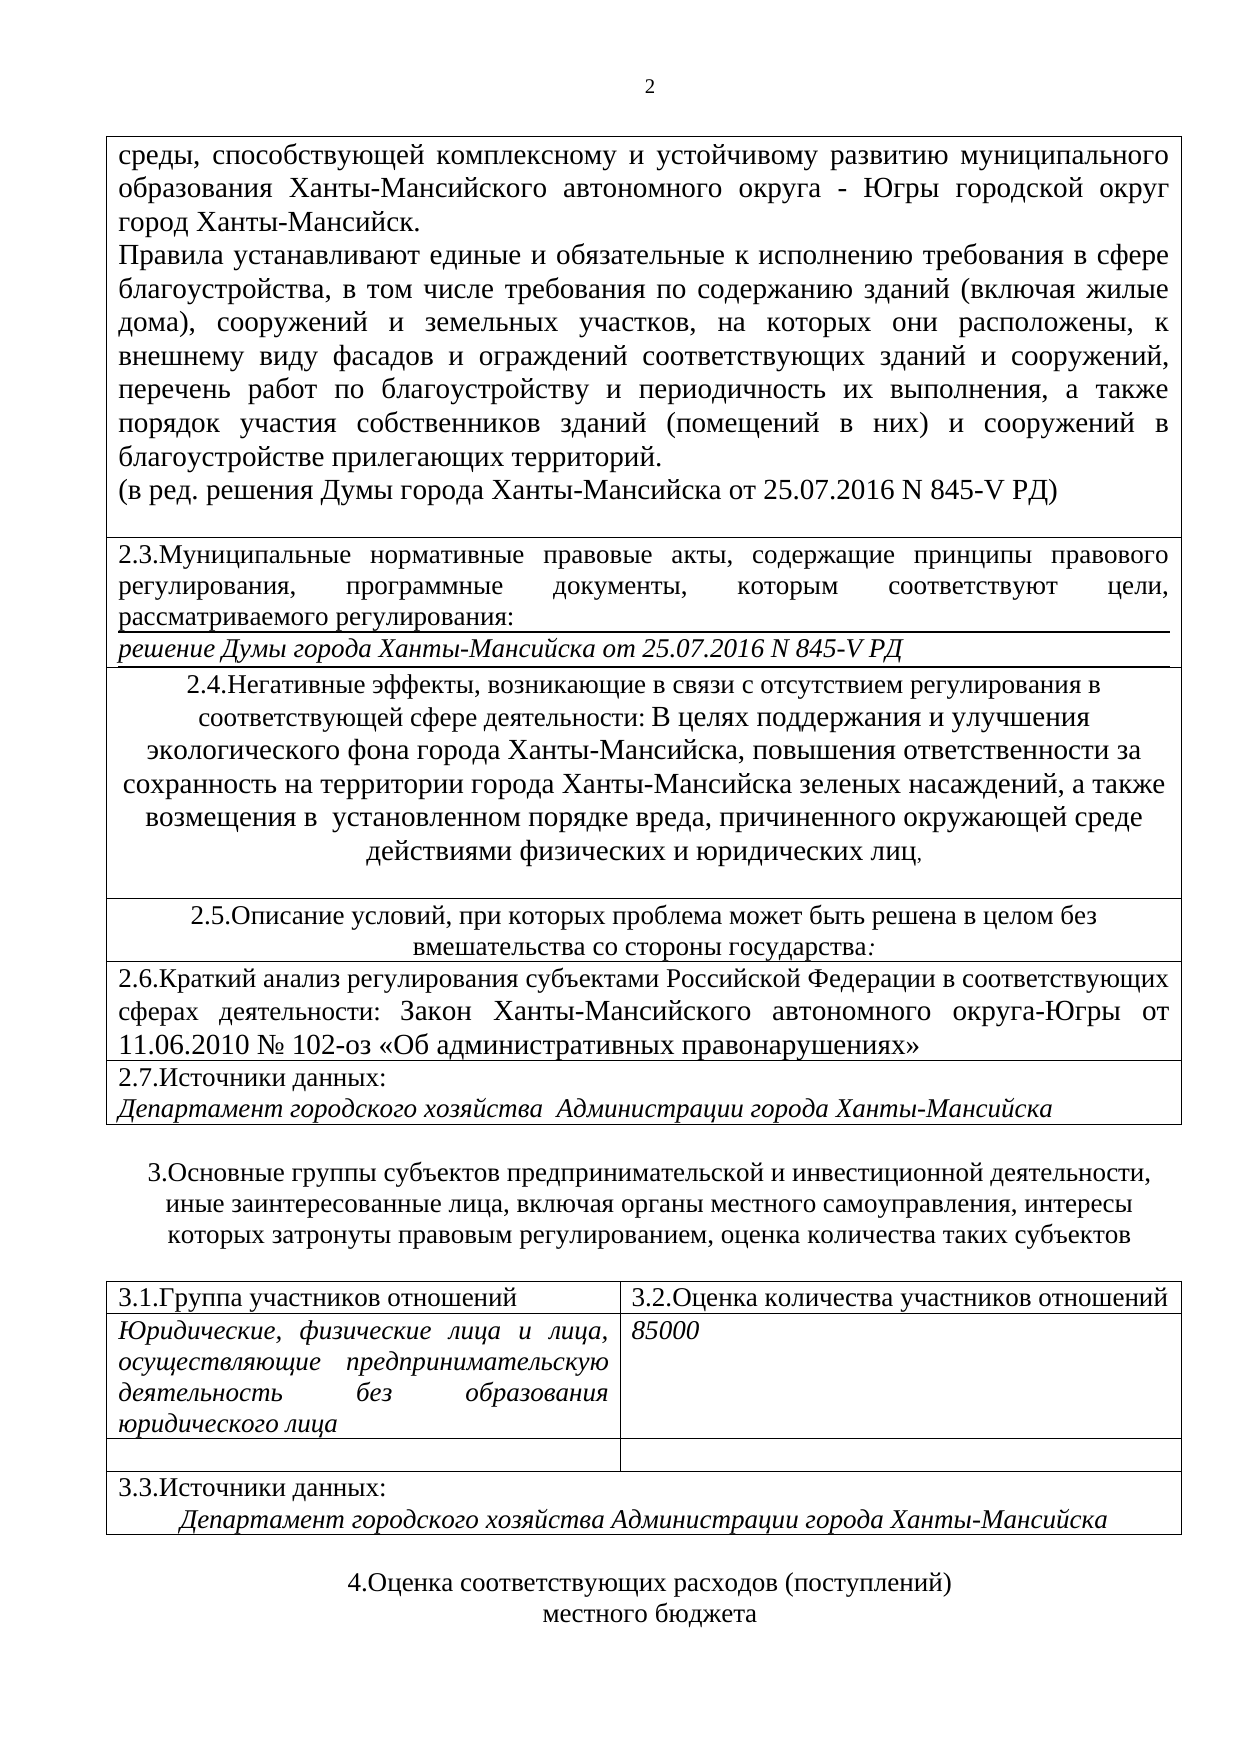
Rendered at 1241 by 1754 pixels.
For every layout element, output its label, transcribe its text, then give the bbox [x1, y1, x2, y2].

table_header 3.1.Группа участников отношений [107, 1282, 620, 1313]
table_cell [107, 1439, 620, 1471]
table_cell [107, 137, 1181, 537]
table_cell 85000 [621, 1314, 1181, 1438]
table_cell Юридические, физические лица и лица, осуществляющие предпринимательскую деятельность без образования юридического лица [107, 1314, 620, 1438]
text местного бюджета [118, 1597, 1181, 1628]
text 4.Оценка соответствующих расходов (поступлений) [118, 1566, 1181, 1597]
table_cell 2.7.Источники данных: Департамент городского хозяйства Администрации города Ханты-Мансийска [107, 1061, 1181, 1124]
table_cell 2.6.Краткий анализ регулирования субъектами Российской Федерации в соответствующих сферах деятельности: Закон Ханты-Мансийского автономного округа-Югры от 11.06.2010 № 102-оз «Об административных правонарушениях» [107, 962, 1181, 1060]
table_cell 3.3.Источники данных: Департамент городского хозяйства Администрации города Ханты-Мансийска [107, 1472, 1181, 1534]
text 3.Основные группы субъектов предпринимательской и инвестиционной деятельности, иные заинтересованные лица, включая органы местного самоуправления, интересы которых затронуты правовым регулированием, оценка количества таких субъектов [118, 1156, 1181, 1249]
table_header 3.2.Оценка количества участников отношений [621, 1282, 1181, 1313]
table_cell [621, 1439, 1181, 1471]
table_cell 2.3.Муниципальные нормативные правовые акты, содержащие принципы правового регулирования, программные документы, которым соответствуют цели, рассматриваемого регулирования: решение Думы города Ханты-Мансийска от 25.07.2016 N 845-V РД [107, 538, 1181, 667]
table_cell 2.5.Описание условий, при которых проблема может быть решена в целом без вмешательства со стороны государства: [107, 899, 1181, 961]
table_cell 2.4.Негативные эффекты, возникающие в связи с отсутствием регулирования в соответствующей сфере деятельности: В целях поддержания и улучшения экологического фона города Ханты-Мансийска, повышения ответственности за сохранность на территории города Ханты-Мансийска зеленых насаждений, а также возмещения в установленном порядке вреда, причиненного окружающей среде действиями физических и юридических лиц, [107, 668, 1181, 898]
